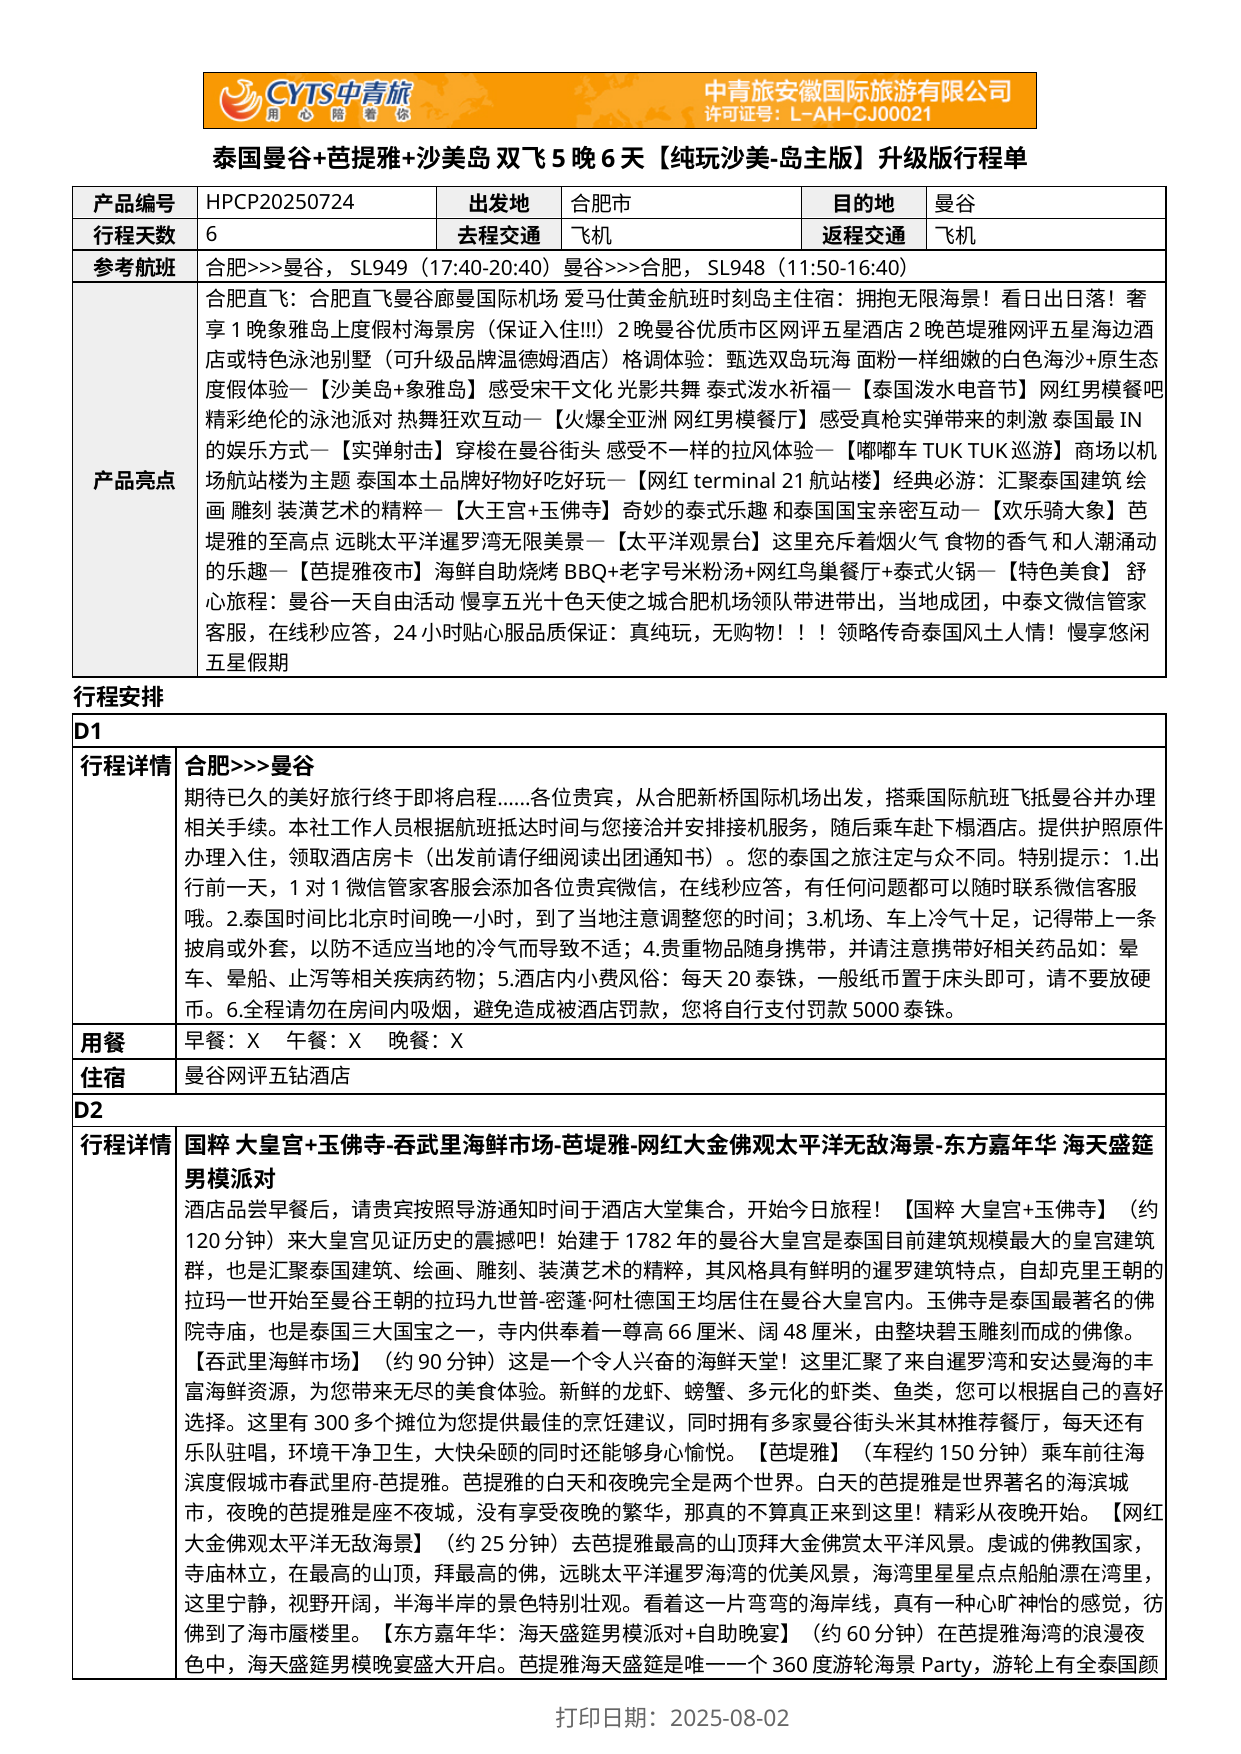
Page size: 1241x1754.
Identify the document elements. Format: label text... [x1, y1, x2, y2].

table_cell 用餐 [73, 1025, 175, 1058]
text 泰国曼谷+芭提雅+沙美岛 双飞5晚6天【纯玩沙美-岛主版】升级版行程单 [73, 139, 1167, 175]
table_header 合肥市 [562, 187, 801, 217]
table_header 产品编号 [73, 187, 197, 217]
table_cell 行程详情 [73, 748, 175, 1023]
table_cell 6 [198, 219, 436, 249]
table_header D1 [73, 715, 1165, 746]
table_header 目的地 [802, 187, 926, 217]
table_cell 产品亮点 [73, 283, 197, 676]
table_cell 返程交通 [802, 219, 926, 249]
picture [204, 73, 1036, 128]
table_cell 行程天数 [73, 219, 197, 249]
table_cell 合肥>>>曼谷 期待已久的美好旅行终于即将启程...... [177, 748, 1165, 1023]
table_cell 合肥>>>曼谷， SL949（17:40-20:40） [198, 251, 1165, 281]
table_cell 行程详情 [73, 1127, 175, 1678]
table_header 曼谷 [927, 187, 1165, 217]
table_cell 参考航班 [73, 251, 197, 281]
text 行程安排 [73, 679, 1167, 712]
table_cell 飞机 [562, 219, 801, 249]
table_cell 飞机 [927, 219, 1165, 249]
table_cell D2 [73, 1095, 1165, 1126]
table_cell 曼谷网评五钻酒店 [177, 1060, 1165, 1093]
table_header HPCP20250724 [198, 187, 436, 217]
table_cell 早餐：X 午餐：X 晚餐：X [177, 1025, 1165, 1058]
table_cell 去程交通 [437, 219, 561, 249]
table_header 出发地 [437, 187, 561, 217]
table_cell 住宿 [73, 1060, 175, 1093]
table_cell 合肥直飞：合肥直飞曼谷廊曼国际机场 爱马仕黄金航班时刻 [198, 283, 1165, 676]
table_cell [177, 1127, 1165, 1678]
